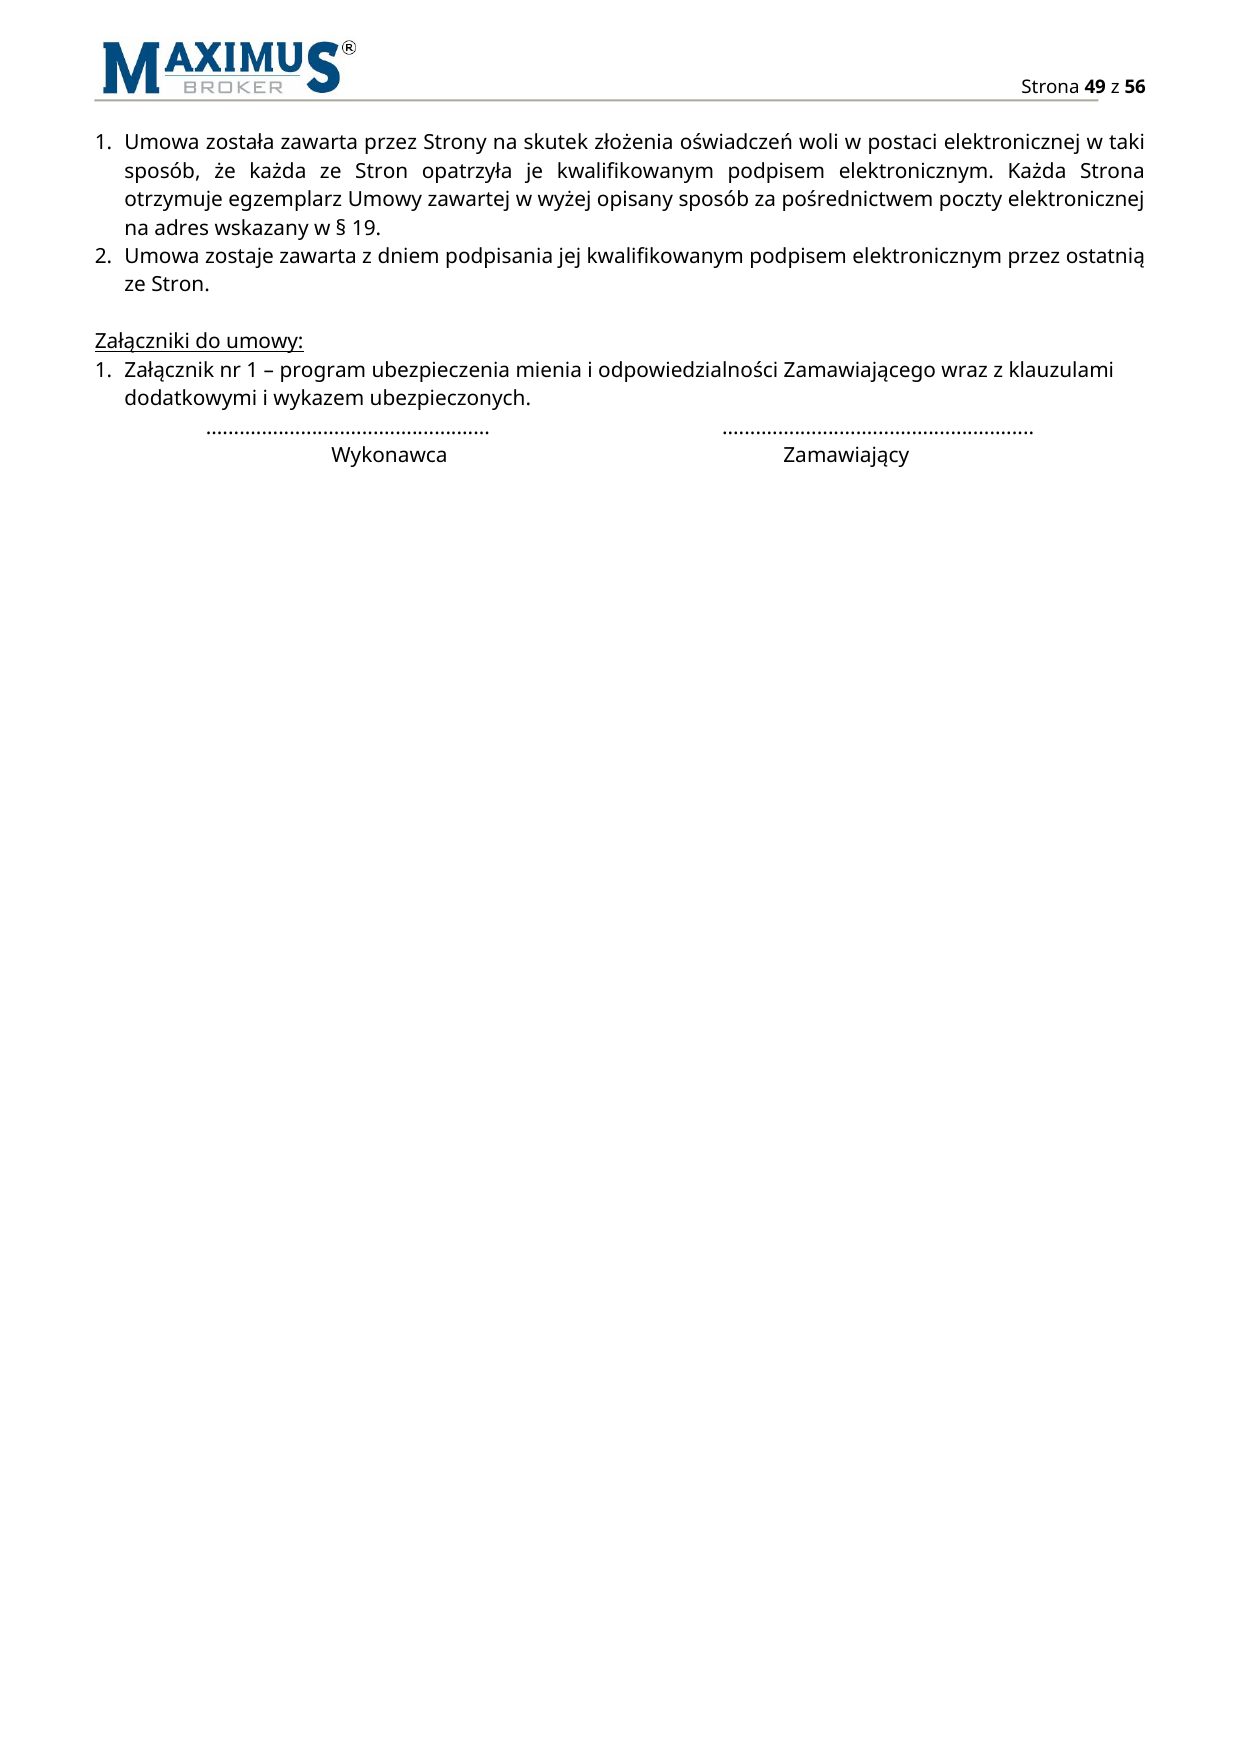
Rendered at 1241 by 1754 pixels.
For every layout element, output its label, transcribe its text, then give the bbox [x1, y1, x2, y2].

list Załącznik nr 1 – program ubezpieczenia mienia i odpowiedzialności Zamawiającego wraz z klauzulami dodatkowymi i wykazem ubezpieczonych. [94, 355, 1146, 412]
list Umowa zostaje zawarta z dniem podpisania jej kwalifikowanym podpisem elektronicznym przez ostatnią ze Stron. [94, 241, 1146, 298]
picture [97, 36, 362, 98]
text ................................................... ........................................................ [94, 412, 1146, 440]
list Umowa została zawarta przez Strony na skutek złożenia oświadczeń woli w postaci elektronicznej w taki sposób, że każda ze Stron opatrzyła je kwalifikowanym podpisem elektronicznym. Każda Strona otrzymuje egzemplarz Umowy zawartej w wyżej opisany sposób za pośrednictwem poczty elektronicznej na adres wskazany w § 19. [94, 127, 1146, 241]
text Wykonawca Zamawiający [94, 440, 1146, 469]
text Załączniki do umowy: [94, 326, 1146, 355]
